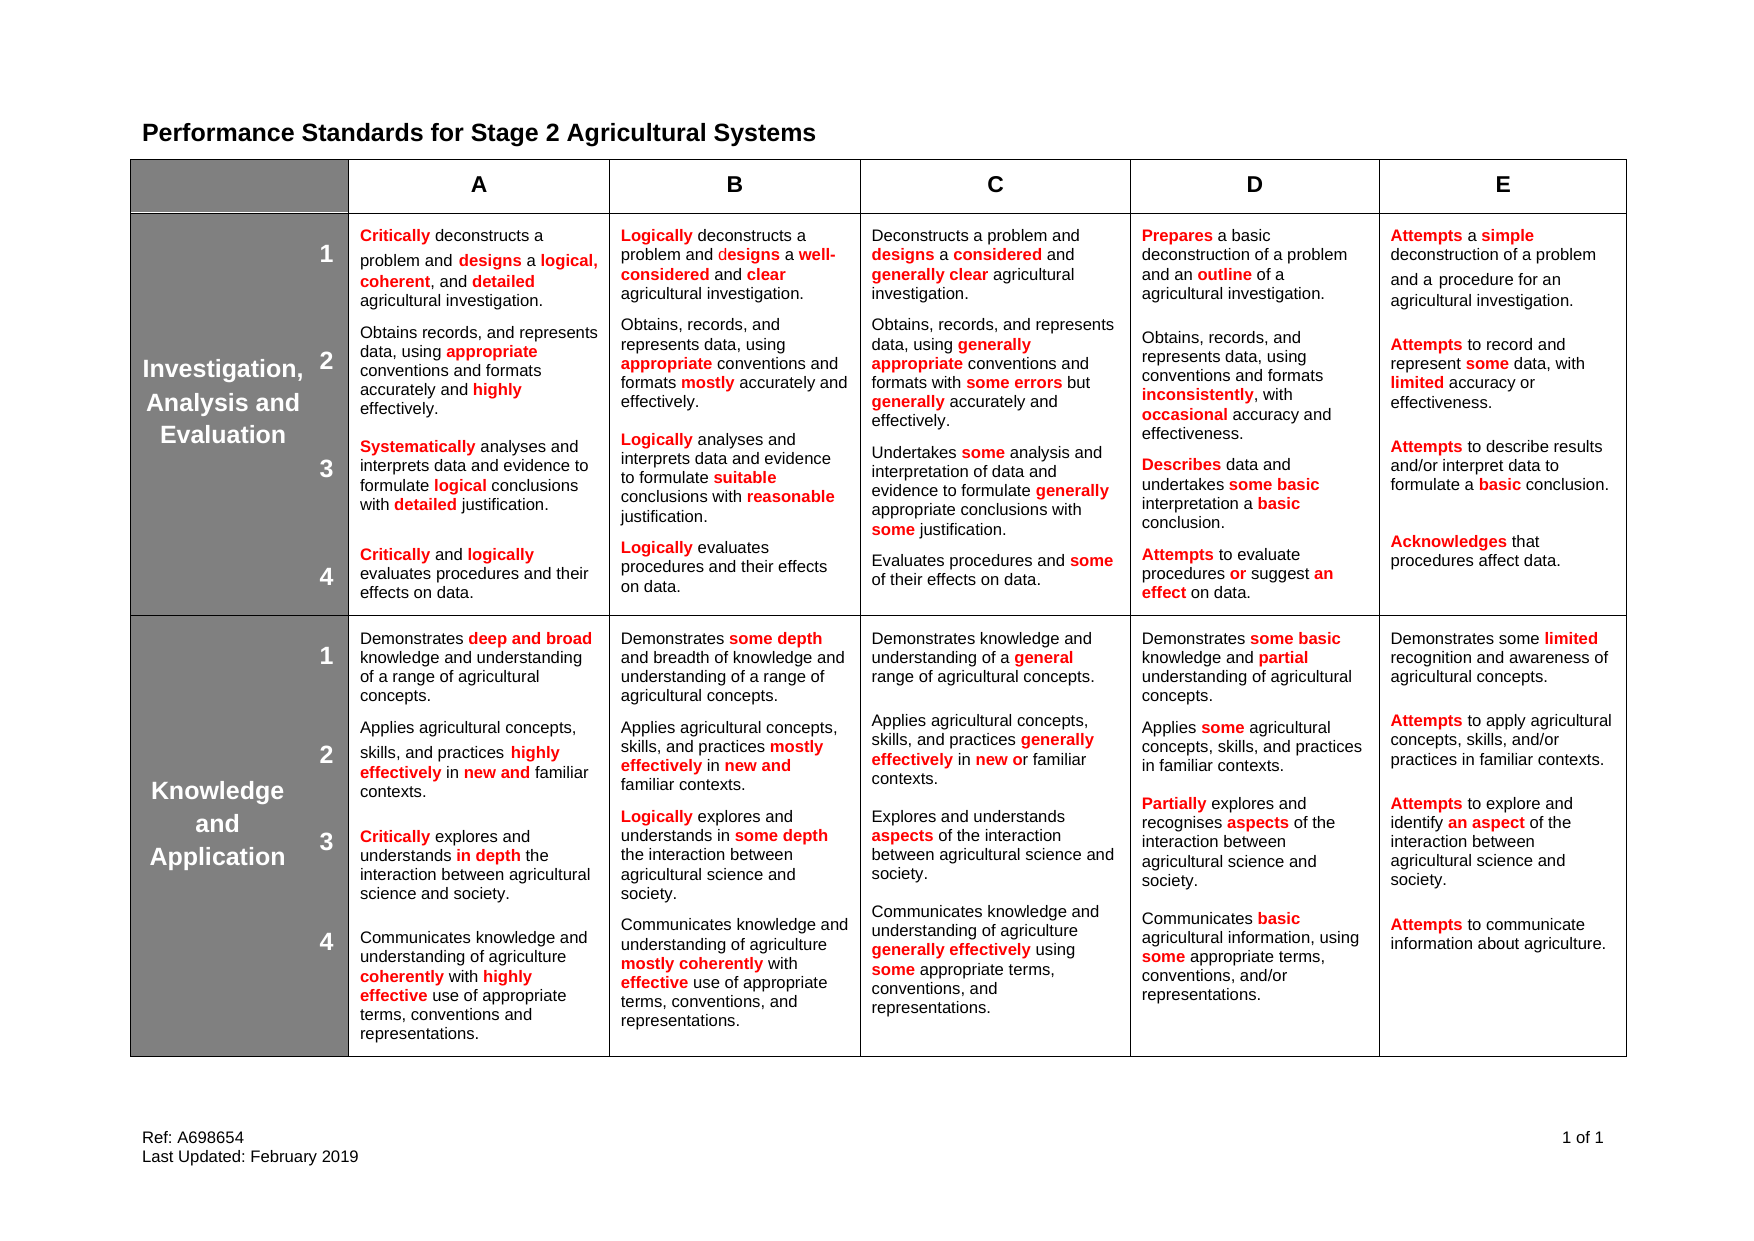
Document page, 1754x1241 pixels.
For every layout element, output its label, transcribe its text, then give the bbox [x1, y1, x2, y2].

table_cell Demonstrates knowledge and understanding of a general range of agricultural concepts. Applies agricultural concepts, skills, and practices generally effectively in new or familiar contexts. Explores and understands aspects of the interaction between agricultural science and society. Communicates knowledge and understanding of agriculture generally effectively using some appropriate terms, conventions, and representations. [861, 616, 1130, 1056]
table_cell 1 2 3 4 [304, 616, 348, 1056]
table_cell Knowledge and Application [131, 616, 304, 1056]
table_cell Demonstrates some depth and breadth of knowledge and understanding of a range of agricultural concepts. Applies agricultural concepts, skills, and practices mostly effectively in new and familiar contexts. Logically explores and understands in some depth the interaction between agricultural science and society. Communicates knowledge and understanding of agriculture mostly coherently with effective use of appropriate terms, conventions, and representations. [610, 616, 860, 1056]
table_cell Prepares a basic deconstruction of a problem and an outline of a agricultural investigation. Obtains, records, and represents data, using conventions and formats inconsistently, with occasional accuracy and effectiveness. Describes data and undertakes some basic interpretation a basic conclusion. Attempts to evaluate procedures or suggest an effect on data. [1131, 214, 1379, 615]
table_header C [861, 160, 1130, 212]
table_cell Attempts a simple deconstruction of a problem and a procedure for an agricultural investigation. Attempts to record and represent some data, with limited accuracy or effectiveness. Attempts to describe results and/or interpret data to formulate a basic conclusion. Acknowledges that procedures affect data. [1380, 214, 1626, 615]
table_cell Logically deconstructs a problem and designs a well-considered and clear agricultural investigation. Obtains, records, and represents data, using appropriate conventions and formats mostly accurately and effectively. Logically analyses and interprets data and evidence to formulate suitable conclusions with reasonable justification. Logically evaluates procedures and their effects on data. [610, 214, 860, 615]
table_header A [349, 160, 609, 212]
table_header E [1380, 160, 1626, 212]
table_cell Demonstrates some basic knowledge and partial understanding of agricultural concepts. Applies some agricultural concepts, skills, and practices in familiar contexts. Partially explores and recognises aspects of the interaction between agricultural science and society. Communicates basic agricultural information, using some appropriate terms, conventions, and/or representations. [1131, 616, 1379, 1056]
table_cell Investigation, Analysis and Evaluation [131, 214, 304, 615]
table_cell Deconstructs a problem and designs a considered and generally clear agricultural investigation. Obtains, records, and represents data, using generally appropriate conventions and formats with some errors but generally accurately and effectively. Undertakes some analysis and interpretation of data and evidence to formulate generally appropriate conclusions with some justification. Evaluates procedures and some of their effects on data. [861, 214, 1130, 615]
table_cell Critically deconstructs a problem and designs a logical, coherent, and detailed agricultural investigation. Obtains records, and represents data, using appropriate conventions and formats accurately and highly effectively. Systematically analyses and interprets data and evidence to formulate logical conclusions with detailed justification. Critically and logically evaluates procedures and their effects on data. [349, 214, 609, 615]
table_cell Demonstrates deep and broad knowledge and understanding of a range of agricultural concepts. Applies agricultural concepts, skills, and practices highly effectively in new and familiar contexts. Critically explores and understands in depth the interaction between agricultural science and society. Communicates knowledge and understanding of agriculture coherently with highly effective use of appropriate terms, conventions and representations. [349, 616, 609, 1056]
table_header B [610, 160, 860, 212]
table_cell Demonstrates some limited recognition and awareness of agricultural concepts. Attempts to apply agricultural concepts, skills, and/or practices in familiar contexts. Attempts to explore and identify an aspect of the interaction between agricultural science and society. Attempts to communicate information about agriculture. [1380, 616, 1626, 1056]
table_header D [1131, 160, 1379, 212]
table_header [131, 160, 348, 212]
table_cell 1 2 3 4 [304, 214, 348, 615]
text Performance Standards for Stage 2 Agricultural Systems [142, 118, 1612, 147]
